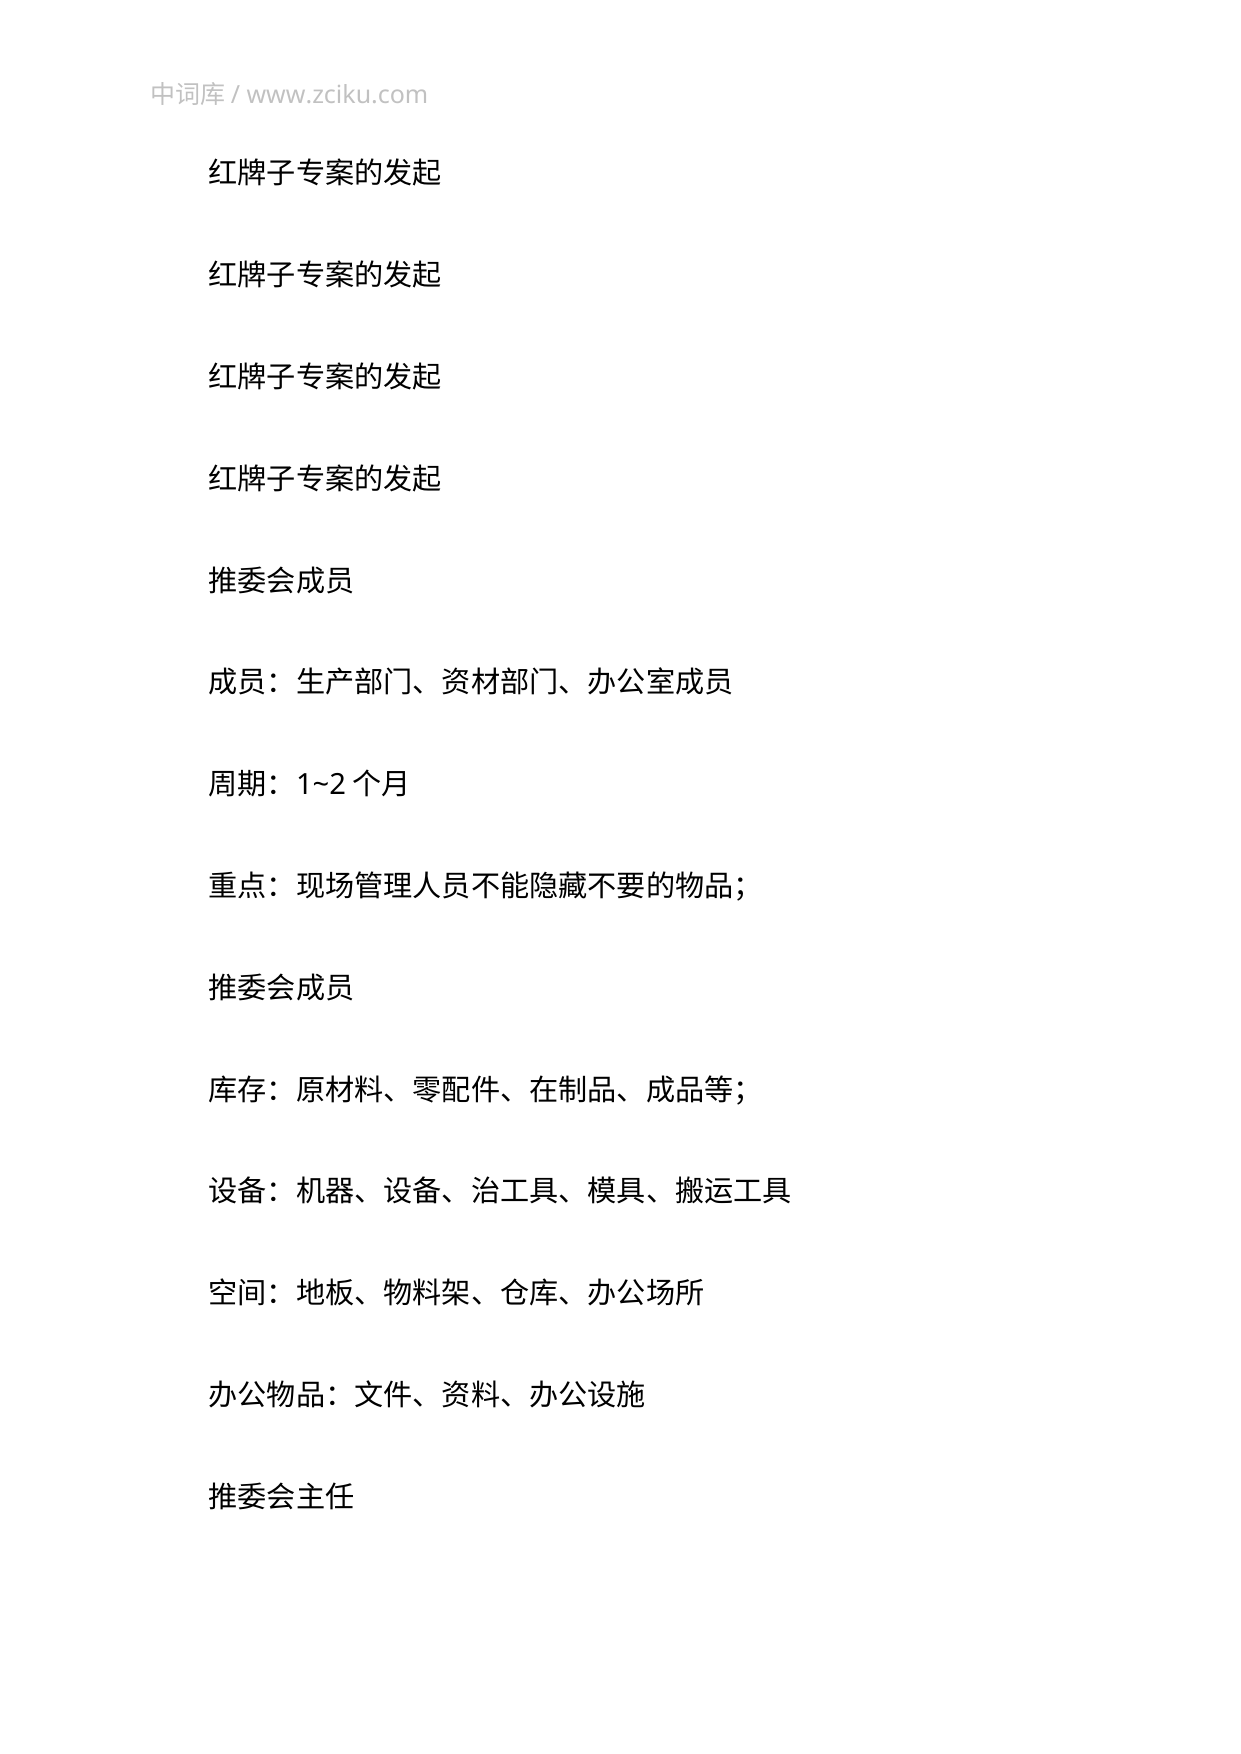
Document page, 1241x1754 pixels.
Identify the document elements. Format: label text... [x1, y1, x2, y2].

text 推委会成员 [150, 964, 1090, 1007]
text 红牌子专案的发起 [150, 252, 1090, 294]
text 办公物品：文件、资料、办公设施 [150, 1371, 1090, 1414]
text 周期：1~2个月 [150, 761, 1090, 803]
text 设备：机器、设备、治工具、模具、搬运工具 [150, 1168, 1090, 1210]
text 红牌子专案的发起 [150, 455, 1090, 498]
text 推委会主任 [150, 1473, 1090, 1516]
text 成员：生产部门、资材部门、办公室成员 [150, 659, 1090, 701]
text 库存：原材料、零配件、在制品、成品等； [150, 1066, 1090, 1108]
text 推委会成员 [150, 557, 1090, 599]
text 红牌子专案的发起 [150, 353, 1090, 396]
text 红牌子专案的发起 [150, 150, 1090, 192]
text 空间：地板、物料架、仓库、办公场所 [150, 1270, 1090, 1312]
text 重点：现场管理人员不能隐藏不要的物品； [150, 863, 1090, 905]
